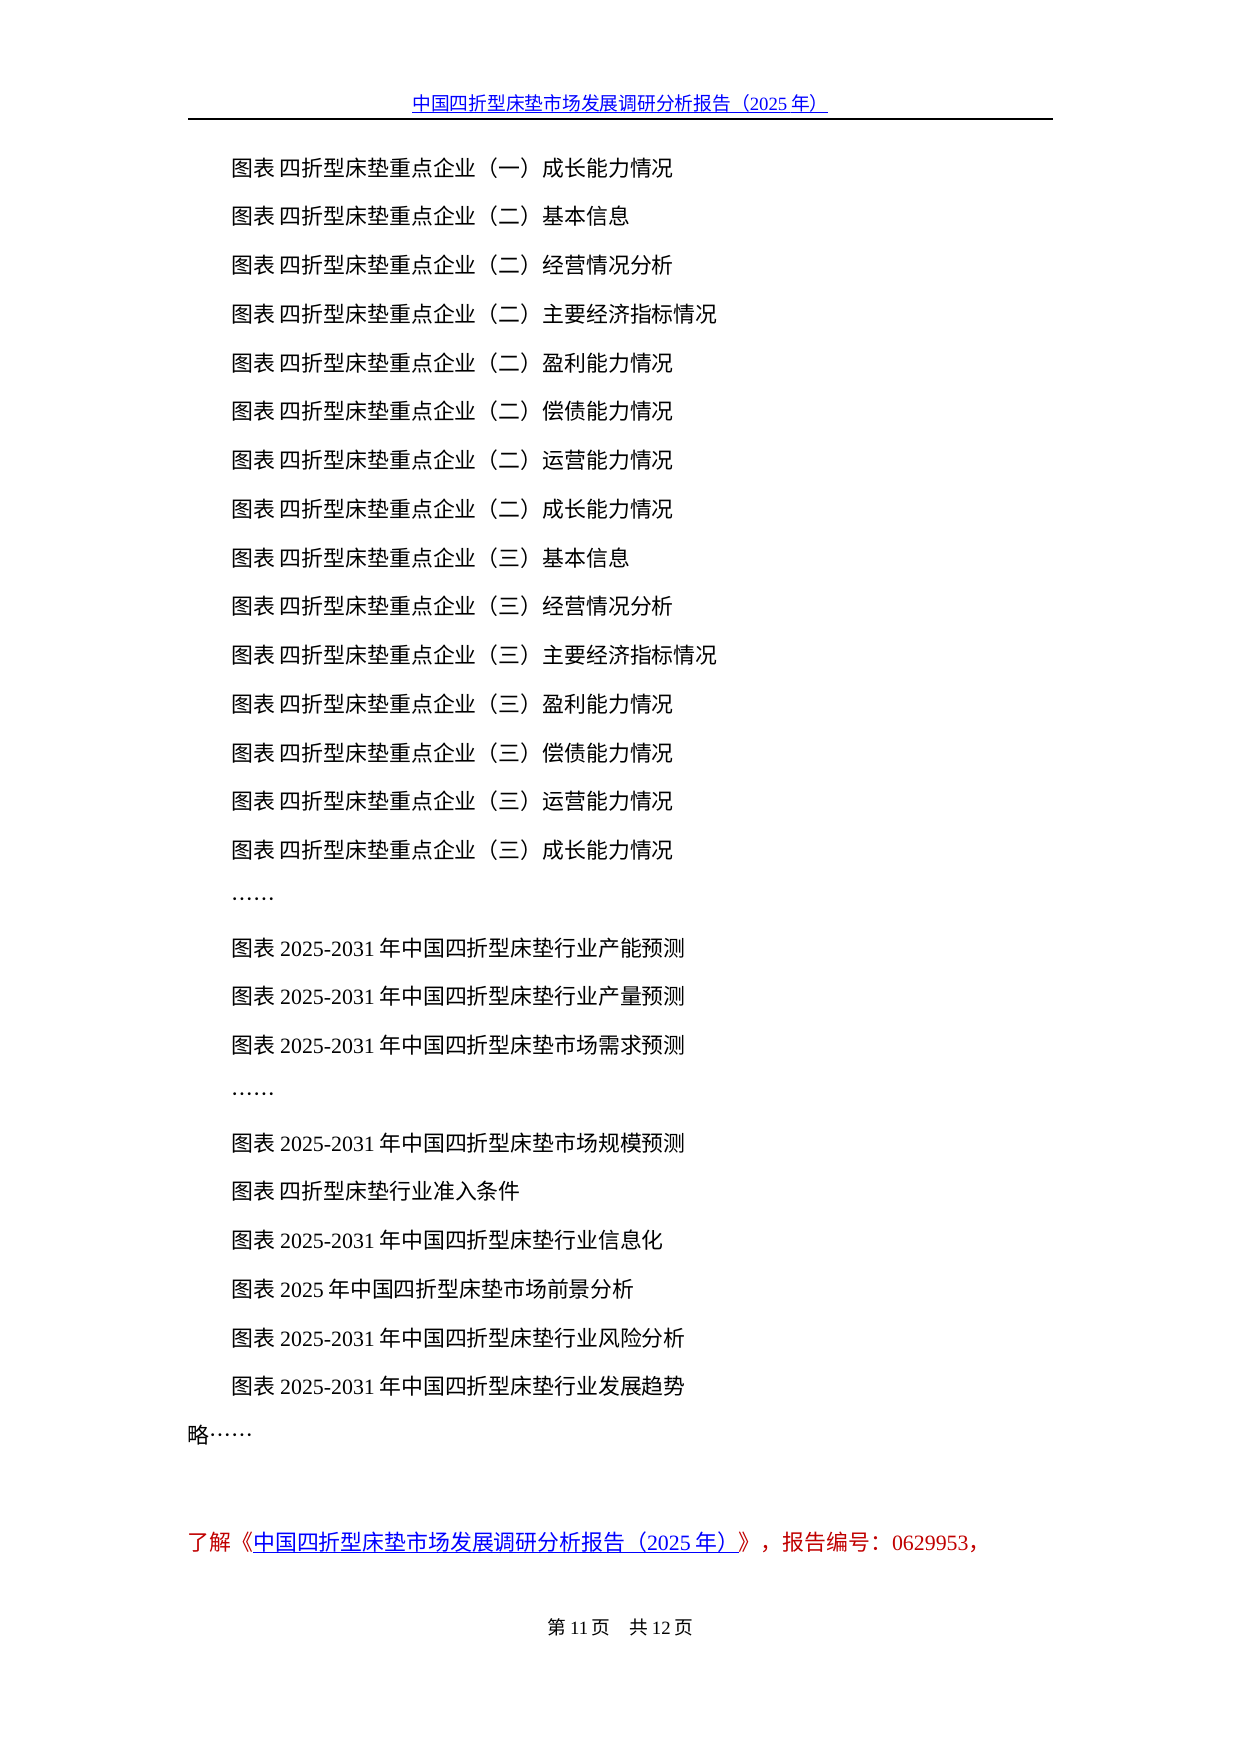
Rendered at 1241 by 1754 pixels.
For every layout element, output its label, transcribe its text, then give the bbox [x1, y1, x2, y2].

text 了解《中国四折型床垫市场发展调研分析报告（2025年）》，报告编号：0629953， [187, 1524, 1053, 1557]
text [187, 150, 1053, 1450]
